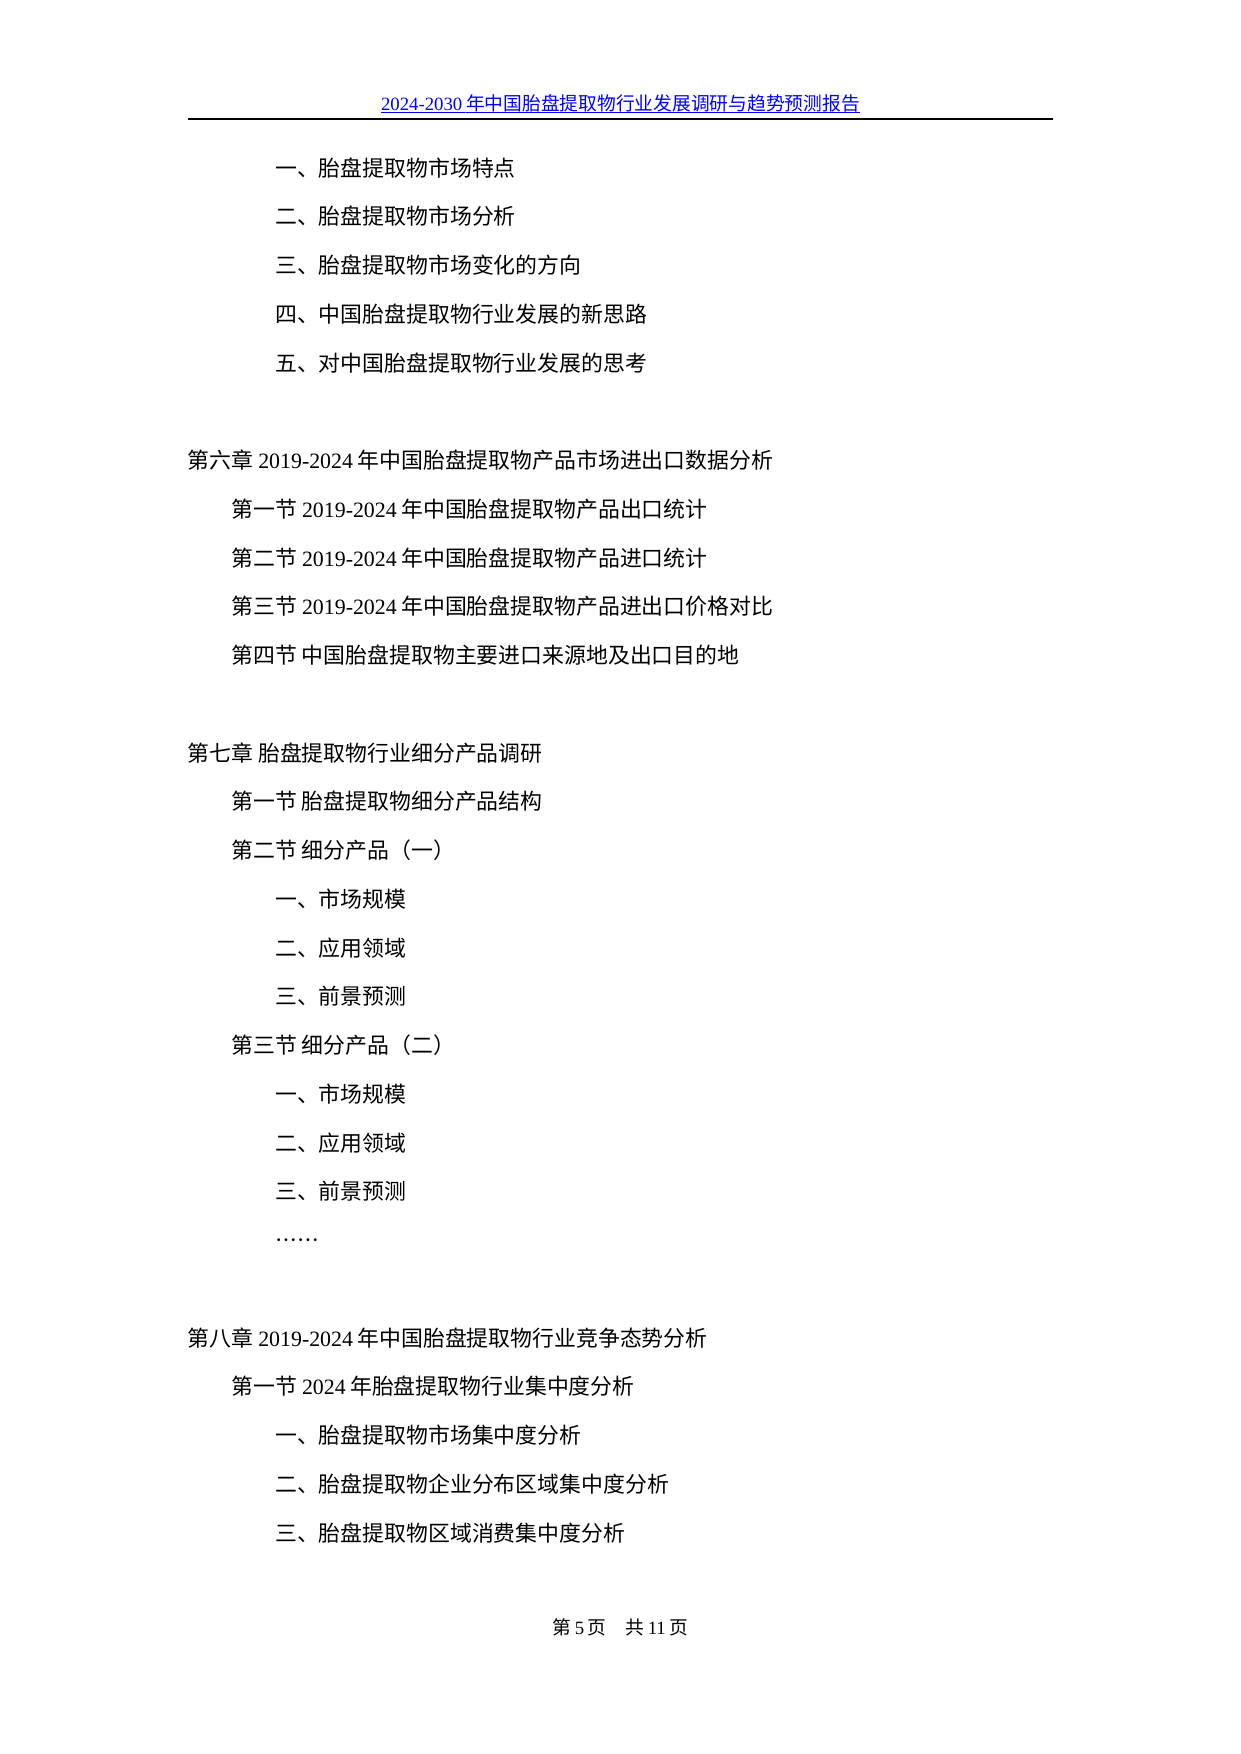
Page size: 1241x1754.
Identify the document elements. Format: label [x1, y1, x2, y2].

text [187, 150, 1053, 1548]
